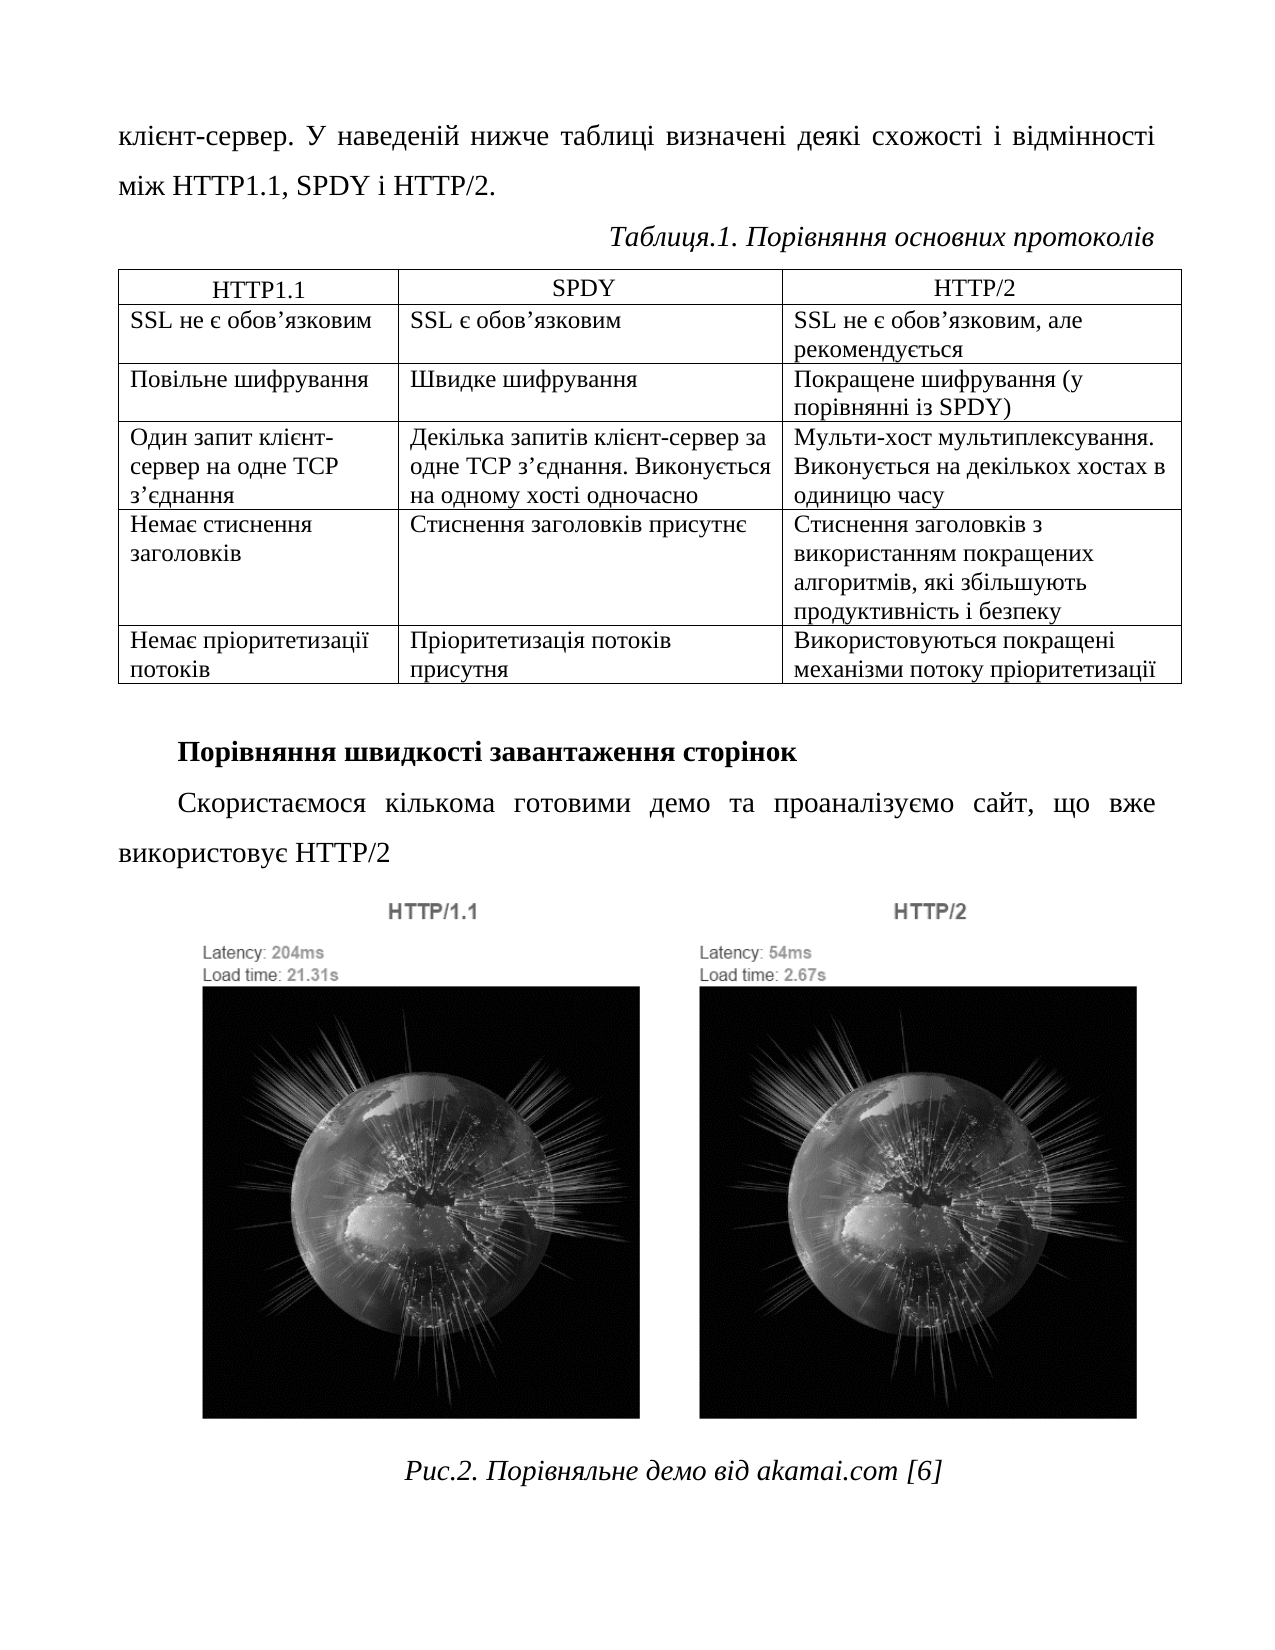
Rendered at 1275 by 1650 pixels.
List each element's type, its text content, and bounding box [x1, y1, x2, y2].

text Таблиця.1. Порівняння основних протоколів [118, 219, 1157, 252]
table_header HTTP1.1 [119, 270, 398, 304]
table_cell Пріоритетизація потоків присутня [399, 626, 782, 683]
table_cell Швидке шифрування [399, 364, 782, 421]
text Рис.2. Порівняльне демо від akamai.com [6] [118, 1453, 1157, 1487]
table_cell SSL не є обов’язковим, але рекомендується [783, 305, 1181, 363]
table_cell Стиснення заголовків присутнє [399, 510, 782, 624]
table_cell SSL не є обов’язковим [119, 305, 398, 363]
table_cell Використовуються покращені механізми потоку пріоритетизації [783, 626, 1181, 683]
table_header HTTP/22 [783, 270, 1181, 304]
text Порівняння швидкості завантаження сторінок [118, 734, 1157, 768]
table_cell Один запит клієнт-сервер на одне TCP з’єднання [119, 422, 398, 508]
text Скористаємося кількома готовими демо та проаналізуємо сайт, що вже використовує HTTP/2 [118, 785, 1157, 869]
table_cell Покращене шифрування (у порівнянні із SPDY) [783, 364, 1181, 421]
table_cell SSL є обов’язковим [399, 305, 782, 363]
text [118, 118, 1157, 202]
table_cell Повільне шифрування [119, 364, 398, 421]
table_cell Стиснення заголовків з використанням покращених алгоритмів, які збільшують продуктивність і безпеку [783, 510, 1181, 624]
table_cell Декілька запитів клієнт-сервер за одне TCP з’єднання. Виконується на одному хості одночасно [399, 422, 782, 508]
table_cell Немає стиснення заголовків [119, 510, 398, 624]
table_cell Немає пріоритетизації потоків [119, 626, 398, 683]
table_header SPDYS [399, 270, 782, 304]
table_cell Мульти-хост мультиплексування. Виконується на декількох хостах в одиницю часу [783, 422, 1181, 508]
picture [193, 885, 1156, 1439]
